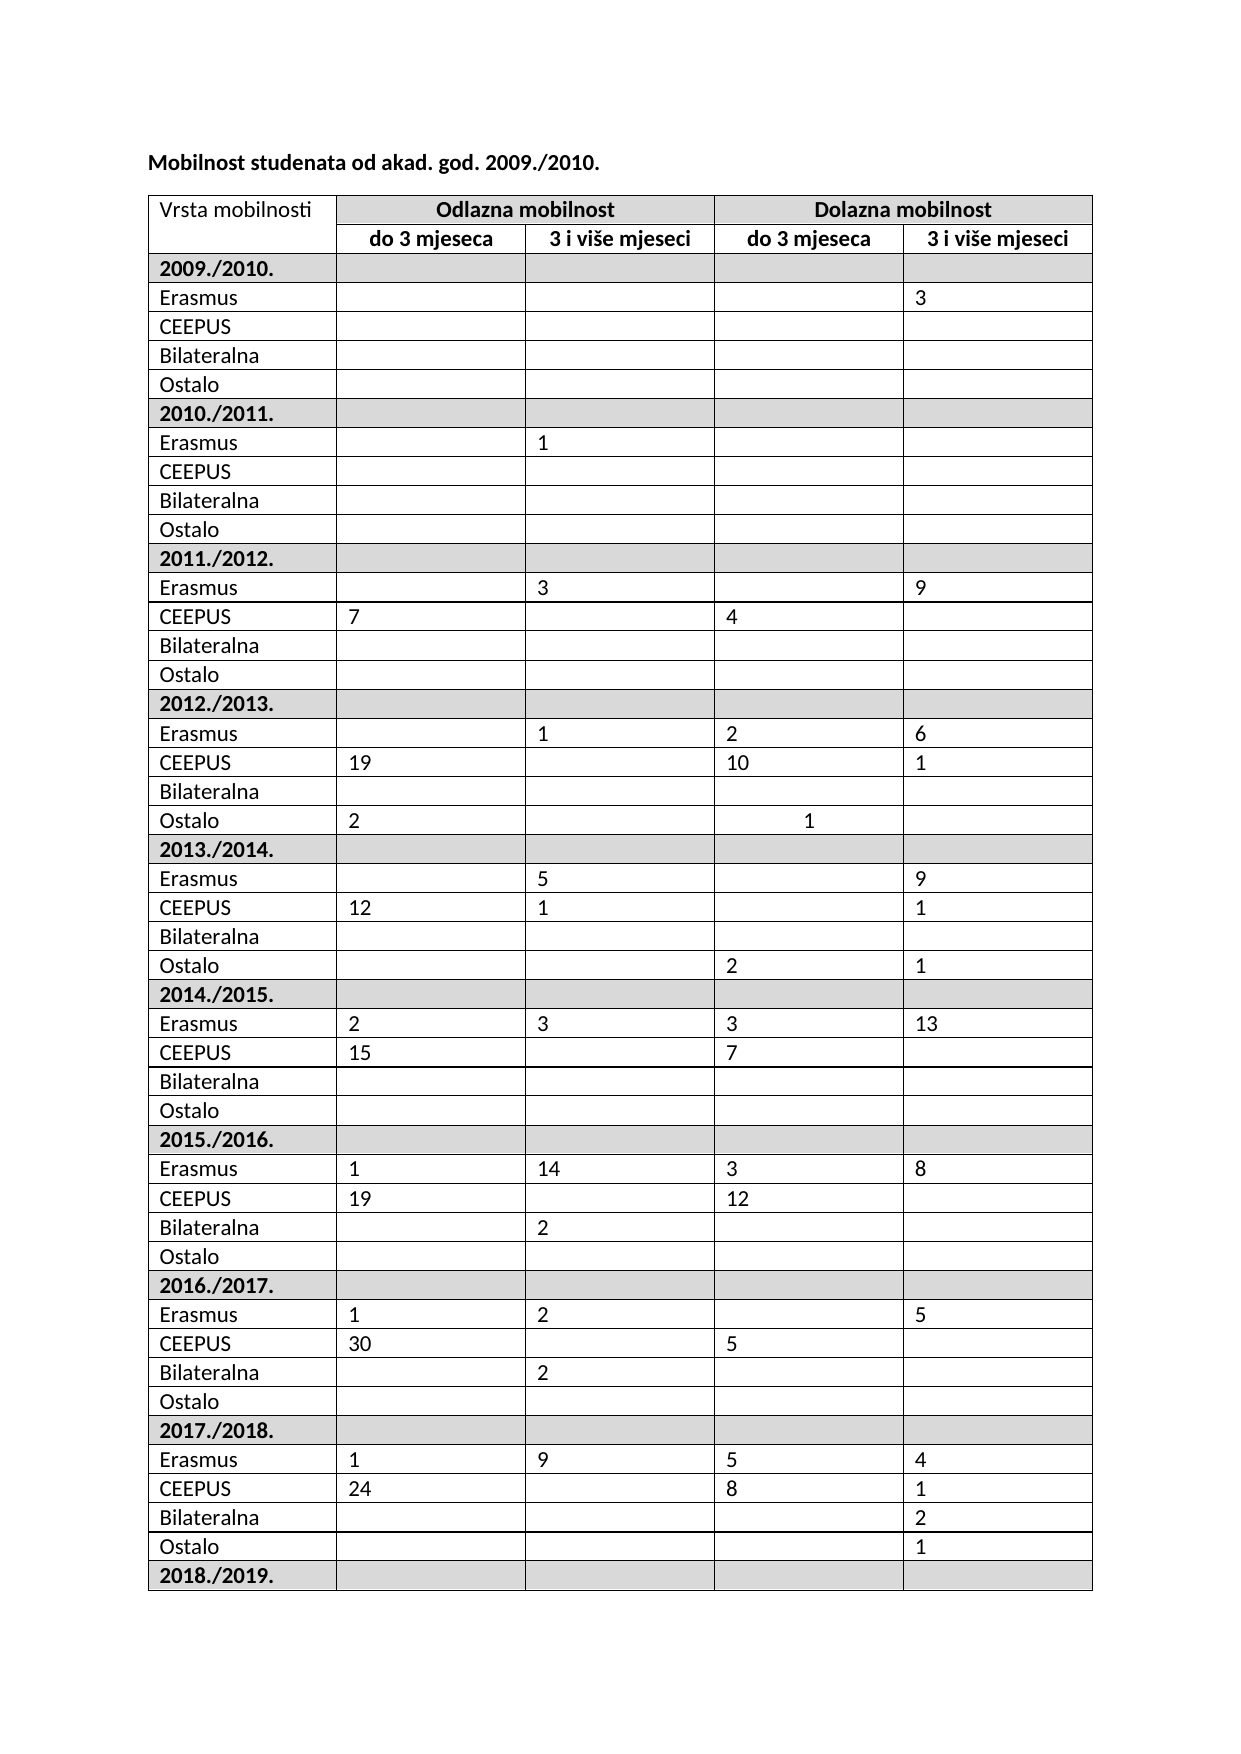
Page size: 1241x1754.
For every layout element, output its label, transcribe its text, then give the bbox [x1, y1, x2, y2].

table_cell [715, 573, 903, 601]
table_cell [526, 1271, 714, 1299]
table_cell [904, 399, 1092, 427]
table_cell [904, 835, 1092, 863]
table_cell [715, 1213, 903, 1241]
table_cell [526, 1329, 714, 1357]
table_cell 9 [526, 1445, 714, 1473]
table_cell 2011./2012. [149, 544, 336, 572]
table_cell [715, 515, 903, 543]
table_cell Erasmus [149, 573, 336, 601]
table_cell [337, 1126, 525, 1153]
table_cell do 3 mjeseca [337, 225, 525, 253]
table_cell [337, 980, 525, 1008]
table_cell [526, 922, 714, 950]
table_cell 2012./2013. [149, 690, 336, 718]
table_cell 5 [904, 1300, 1092, 1328]
table_cell [904, 631, 1092, 659]
table_cell [526, 980, 714, 1008]
table_cell Bilateralna [149, 486, 336, 514]
table_cell CEEPUS [149, 312, 336, 340]
table_cell CEEPUS [149, 457, 336, 485]
table_cell [904, 1096, 1092, 1124]
table_cell 3 [526, 573, 714, 601]
table_cell 2 [526, 1300, 714, 1328]
table_cell 2013./2014. [149, 835, 336, 863]
table_cell Ostalo [149, 1242, 336, 1270]
table_cell [904, 428, 1092, 456]
table_cell 2 [526, 1358, 714, 1386]
table_cell [904, 690, 1092, 718]
table_cell [715, 631, 903, 659]
table_cell [715, 1416, 903, 1444]
table_cell [526, 283, 714, 311]
table_cell CEEPUS [149, 893, 336, 921]
table_cell 3 i više mjeseci [526, 225, 714, 253]
table_cell 24 [337, 1474, 525, 1502]
table_cell CEEPUS [149, 1329, 336, 1357]
table_cell Bilateralna [149, 1358, 336, 1386]
table_cell [904, 1213, 1092, 1241]
table_cell 2 [337, 806, 525, 834]
table_cell [715, 893, 903, 921]
table_cell [337, 661, 525, 688]
table_cell [526, 544, 714, 572]
table_cell [526, 1503, 714, 1531]
table_cell 2014./2015. [149, 980, 336, 1008]
table_cell [715, 1242, 903, 1270]
table_cell [526, 486, 714, 514]
table_cell [715, 864, 903, 892]
table_cell [715, 1387, 903, 1415]
table_cell [337, 1271, 525, 1299]
table_cell [904, 1184, 1092, 1212]
table_cell Erasmus [149, 1300, 336, 1328]
table_cell [337, 1533, 525, 1560]
table_cell [904, 312, 1092, 340]
table_cell [904, 341, 1092, 369]
table_cell 5 [715, 1445, 903, 1473]
table_cell [715, 1068, 903, 1095]
table_cell Ostalo [149, 370, 336, 398]
table_cell 1 [337, 1445, 525, 1473]
table_cell [715, 661, 903, 688]
table_cell [715, 370, 903, 398]
table_cell [337, 777, 525, 805]
table_cell Erasmus [149, 1009, 336, 1037]
table_cell [904, 544, 1092, 572]
table_cell 6 [904, 719, 1092, 747]
table_cell [526, 1184, 714, 1212]
table_cell [526, 1038, 714, 1066]
table_cell [526, 951, 714, 979]
table_cell [337, 573, 525, 601]
table_cell [526, 1474, 714, 1502]
table_cell [526, 1126, 714, 1153]
table_cell [904, 254, 1092, 282]
table_cell 1 [526, 893, 714, 921]
table_cell Ostalo [149, 515, 336, 543]
table_cell [337, 1503, 525, 1531]
table_cell 2 [715, 951, 903, 979]
table_cell [715, 1533, 903, 1560]
table_cell [526, 690, 714, 718]
table_cell 7 [715, 1038, 903, 1066]
table_cell [904, 1068, 1092, 1095]
table_cell [715, 1271, 903, 1299]
table_cell [337, 1213, 525, 1241]
table_cell 3 [904, 283, 1092, 311]
table_cell [715, 399, 903, 427]
table_cell 12 [337, 893, 525, 921]
table_cell [337, 1358, 525, 1386]
table_cell Bilateralna [149, 1068, 336, 1095]
table_cell [337, 399, 525, 427]
table_cell [904, 922, 1092, 950]
table_cell [337, 1096, 525, 1124]
table_cell [526, 1096, 714, 1124]
table_cell [337, 719, 525, 747]
table_cell do 3 mjeseca [715, 225, 903, 253]
table_cell [904, 1242, 1092, 1270]
table_cell [526, 1416, 714, 1444]
table_cell 3 [526, 1009, 714, 1037]
table_cell [715, 922, 903, 950]
table_cell [715, 690, 903, 718]
table_cell [526, 1533, 714, 1560]
table_cell [715, 428, 903, 456]
table_cell Ostalo [149, 1533, 336, 1560]
table_cell 1 [526, 719, 714, 747]
table_cell [526, 748, 714, 776]
table_cell [904, 661, 1092, 688]
table_cell 5 [715, 1329, 903, 1357]
table_cell [904, 603, 1092, 630]
table_cell [526, 1561, 714, 1589]
table_cell 12 [715, 1184, 903, 1212]
table_cell 2017./2018. [149, 1416, 336, 1444]
table_cell 1 [337, 1300, 525, 1328]
table_cell 3 [715, 1155, 903, 1183]
table_cell [526, 254, 714, 282]
table_cell [337, 1068, 525, 1095]
table_cell [904, 1271, 1092, 1299]
table_cell [526, 661, 714, 688]
table_cell [337, 922, 525, 950]
table_cell [904, 1358, 1092, 1386]
table_cell [904, 1329, 1092, 1357]
table_cell Ostalo [149, 951, 336, 979]
table_cell [715, 1126, 903, 1153]
table_cell Erasmus [149, 1155, 336, 1183]
table_cell [337, 1242, 525, 1270]
table_cell [337, 1561, 525, 1589]
table_cell [526, 370, 714, 398]
table_cell 13 [904, 1009, 1092, 1037]
table_cell [715, 777, 903, 805]
table_cell Ostalo [149, 1387, 336, 1415]
table_cell [337, 254, 525, 282]
table_cell [715, 544, 903, 572]
table_cell CEEPUS [149, 603, 336, 630]
table_cell [337, 341, 525, 369]
table_cell Erasmus [149, 864, 336, 892]
table_cell 2018./2019. [149, 1561, 336, 1589]
table_cell [337, 864, 525, 892]
table_cell Erasmus [149, 1445, 336, 1473]
table_cell [904, 486, 1092, 514]
table_cell 2 [715, 719, 903, 747]
table_header Dolazna mobilnost [715, 196, 1092, 223]
table_cell [526, 603, 714, 630]
table_cell 2015./2016. [149, 1126, 336, 1153]
table_cell 4 [715, 603, 903, 630]
table_cell Bilateralna [149, 777, 336, 805]
table_header Vrsta mobilnosti [149, 196, 336, 253]
table_cell [337, 1387, 525, 1415]
table_cell 2 [526, 1213, 714, 1241]
table_cell [715, 1358, 903, 1386]
table_cell 1 [715, 806, 903, 834]
table_cell [904, 515, 1092, 543]
table_cell CEEPUS [149, 1184, 336, 1212]
table_cell [337, 544, 525, 572]
table_cell [337, 631, 525, 659]
table_cell [337, 835, 525, 863]
table_cell Ostalo [149, 806, 336, 834]
table_cell 9 [904, 864, 1092, 892]
table_cell [526, 835, 714, 863]
table_cell [337, 312, 525, 340]
table_cell Erasmus [149, 283, 336, 311]
table_cell 8 [715, 1474, 903, 1502]
table_cell [904, 1416, 1092, 1444]
table_cell Bilateralna [149, 922, 336, 950]
table_cell 14 [526, 1155, 714, 1183]
table_cell [715, 1561, 903, 1589]
table_cell [337, 428, 525, 456]
table_cell [526, 312, 714, 340]
table_cell 2010./2011. [149, 399, 336, 427]
table_cell 3 [715, 1009, 903, 1037]
table_cell 19 [337, 748, 525, 776]
table_cell [526, 399, 714, 427]
table_cell 1 [904, 748, 1092, 776]
table_cell CEEPUS [149, 1038, 336, 1066]
text Mobilnost studenata od akad. god. 2009./2010. [148, 148, 1093, 176]
table_cell 9 [904, 573, 1092, 601]
table_cell Erasmus [149, 428, 336, 456]
table_cell [337, 457, 525, 485]
table_cell [904, 980, 1092, 1008]
table_cell CEEPUS [149, 748, 336, 776]
table_cell [715, 1503, 903, 1531]
table_cell [904, 777, 1092, 805]
table_cell [526, 515, 714, 543]
table_cell [337, 951, 525, 979]
table_header Odlazna mobilnost [337, 196, 714, 223]
table_cell [904, 806, 1092, 834]
table_cell 3 i više mjeseci [904, 225, 1092, 253]
table_cell 2 [337, 1009, 525, 1037]
table_cell [526, 806, 714, 834]
table_cell 2 [904, 1503, 1092, 1531]
table_cell [715, 457, 903, 485]
table_cell [526, 1068, 714, 1095]
table_cell 30 [337, 1329, 525, 1357]
table_cell Ostalo [149, 1096, 336, 1124]
table_cell [337, 283, 525, 311]
table_cell [904, 457, 1092, 485]
table_cell Bilateralna [149, 341, 336, 369]
table_cell 10 [715, 748, 903, 776]
table_cell [904, 1038, 1092, 1066]
table_cell [904, 370, 1092, 398]
table_cell 15 [337, 1038, 525, 1066]
table_cell [715, 341, 903, 369]
table_cell [337, 486, 525, 514]
table_cell 5 [526, 864, 714, 892]
table_cell Bilateralna [149, 1503, 336, 1531]
table_cell [715, 980, 903, 1008]
table_cell [526, 1387, 714, 1415]
table_cell 2009./2010. [149, 254, 336, 282]
table_cell 7 [337, 603, 525, 630]
table_cell [337, 515, 525, 543]
table_cell 1 [337, 1155, 525, 1183]
table_cell [337, 370, 525, 398]
table_cell 19 [337, 1184, 525, 1212]
table_cell [715, 486, 903, 514]
table_cell Bilateralna [149, 631, 336, 659]
table_cell [526, 631, 714, 659]
table_cell 4 [904, 1445, 1092, 1473]
table_cell [337, 1416, 525, 1444]
table_cell [904, 1561, 1092, 1589]
table_cell [526, 341, 714, 369]
table_cell [337, 690, 525, 718]
table_cell [904, 1126, 1092, 1153]
table_cell 8 [904, 1155, 1092, 1183]
table_cell [715, 254, 903, 282]
table_cell [715, 1096, 903, 1124]
table_cell 1 [904, 893, 1092, 921]
table_cell 1 [904, 951, 1092, 979]
table_cell 1 [526, 428, 714, 456]
table_cell [715, 312, 903, 340]
table_cell [904, 1387, 1092, 1415]
table_cell [526, 457, 714, 485]
table_cell [715, 283, 903, 311]
table_cell [526, 777, 714, 805]
table_cell [526, 1242, 714, 1270]
table_cell 1 [904, 1533, 1092, 1560]
table_cell Ostalo [149, 661, 336, 688]
table_cell CEEPUS [149, 1474, 336, 1502]
table_cell 1 [904, 1474, 1092, 1502]
table_cell [715, 835, 903, 863]
table_cell Erasmus [149, 719, 336, 747]
table_cell 2016./2017. [149, 1271, 336, 1299]
table_cell Bilateralna [149, 1213, 336, 1241]
table_cell [715, 1300, 903, 1328]
